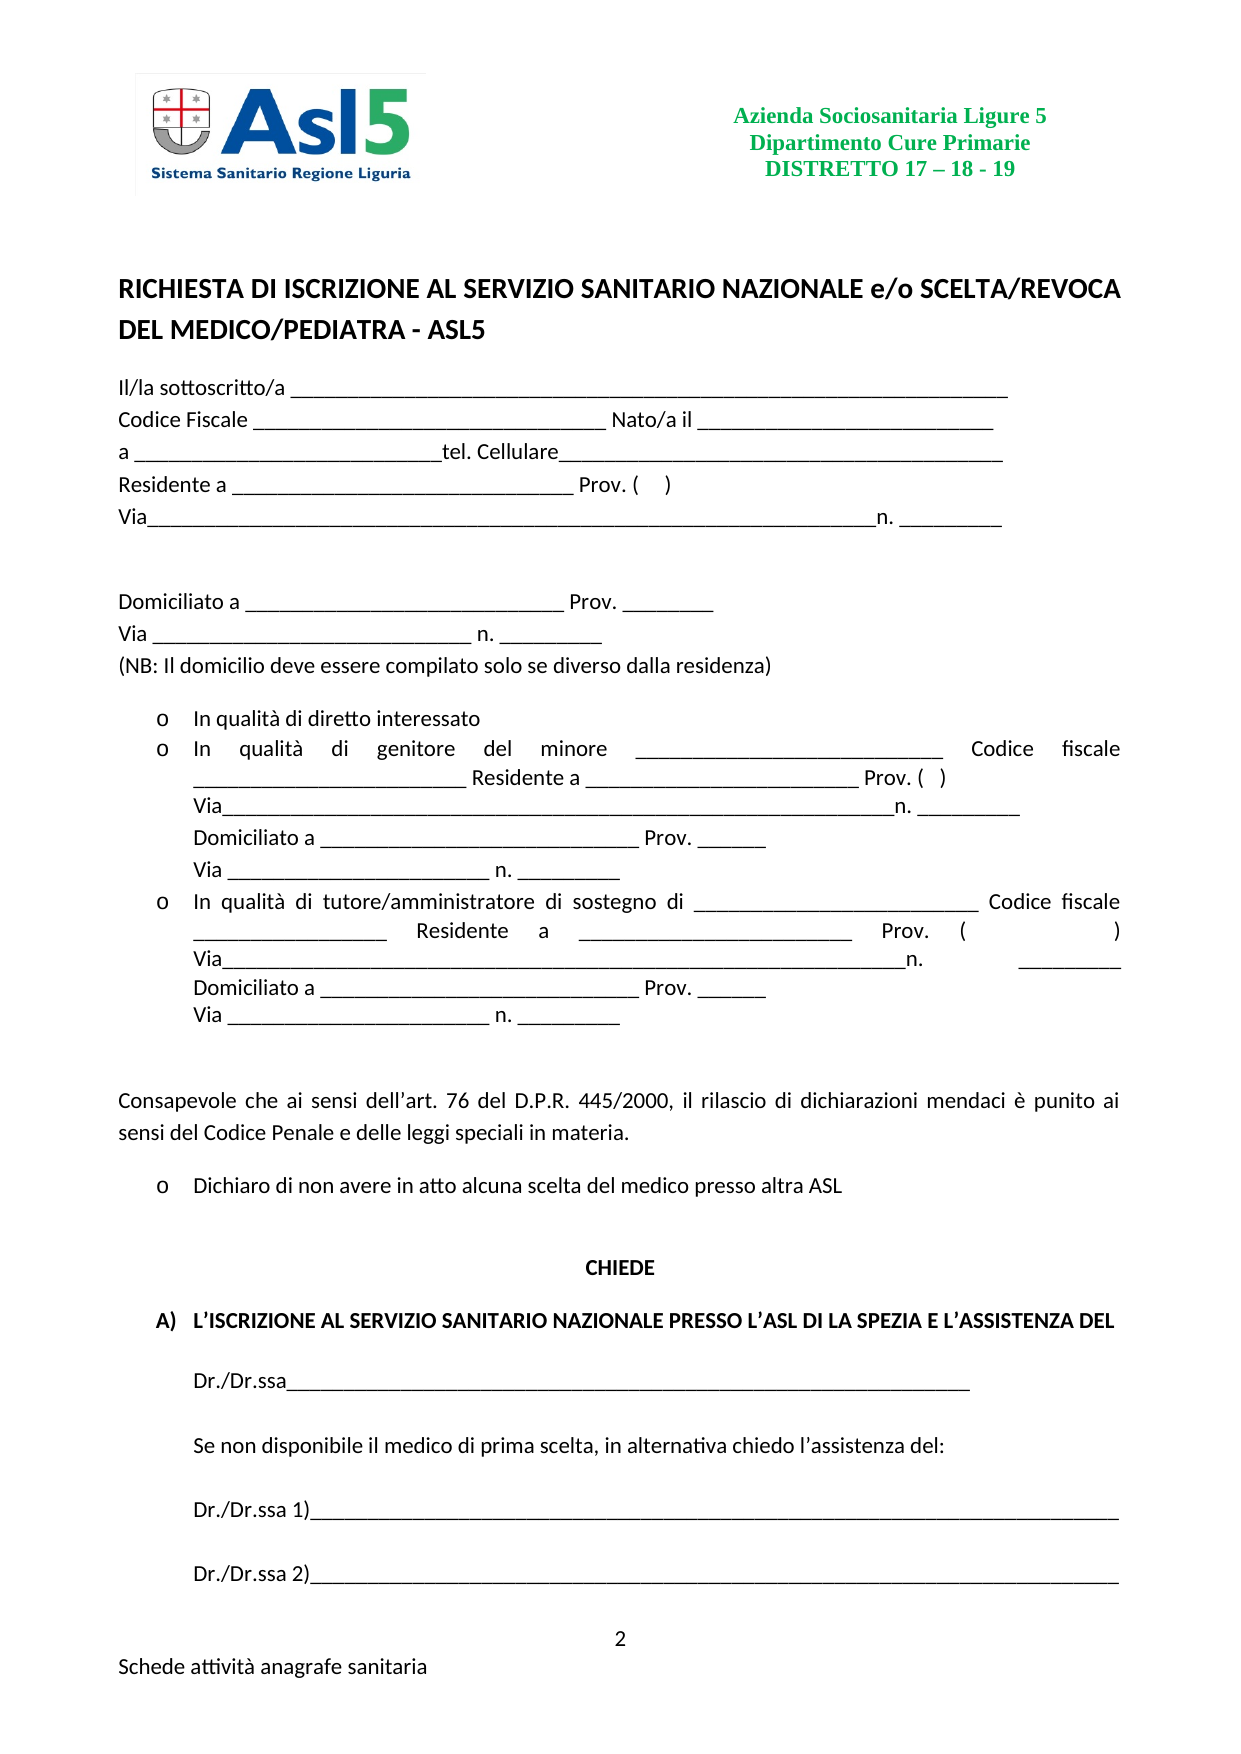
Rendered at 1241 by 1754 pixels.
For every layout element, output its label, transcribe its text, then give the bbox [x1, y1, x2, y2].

text Codice Fiscale _______________________________ Nato/a il __________________________ [118, 405, 1122, 433]
text Via________________________________________________________________n. _________ [118, 502, 1122, 530]
list Via _______________________ n. _________ [193, 1001, 1122, 1029]
list Dr./Dr.ssa____________________________________________________________ [193, 1366, 1122, 1394]
text Via ____________________________ n. _________ [118, 619, 1122, 647]
list Via _______________________ n. _________ [193, 855, 1122, 883]
picture [135, 73, 426, 196]
list Dr./Dr.ssa 2)_______________________________________________________________________ [193, 1559, 1122, 1588]
text Il/la sottoscritto/a _______________________________________________________________ [118, 373, 1122, 401]
list In qualità di genitore del minore ___________________________ Codice fiscale ________________________ Residente a ________________________ Prov. ( ) [156, 734, 1122, 791]
list Domiciliato a ____________________________ Prov. ______ [193, 823, 1122, 851]
text Consapevole che ai sensi dell’art. 76 del D.P.R. 445/2000, il rilascio di dichiarazioni mendaci è punito ai sensi del Codice Penale e delle leggi speciali in materia. [118, 1086, 1122, 1146]
list Dr./Dr.ssa 1)_______________________________________________________________________ [193, 1495, 1122, 1523]
list Via___________________________________________________________n. _________ [193, 791, 1122, 819]
list L’ISCRIZIONE AL SERVIZIO SANITARIO NAZIONALE PRESSO L’ASL DI LA SPEZIA E L’ASSISTENZA DEL [156, 1306, 1122, 1334]
text CHIEDE [118, 1253, 1122, 1281]
text Domiciliato a ____________________________ Prov. ________ [118, 587, 1122, 615]
list Se non disponibile il medico di prima scelta, in alternativa chiedo l’assistenza del: [193, 1431, 1122, 1459]
text RICHIESTA DI ISCRIZIONE AL SERVIZIO SANITARIO NAZIONALE e/o SCELTA/REVOCA DEL MEDICO/PEDIATRA - ASL5 [118, 270, 1122, 347]
text (NB: Il domicilio deve essere compilato solo se diverso dalla residenza) [118, 651, 1122, 679]
list In qualità di diretto interessato [156, 704, 1122, 734]
list Dichiaro di non avere in atto alcuna scelta del medico presso altra ASL [156, 1171, 1122, 1200]
text a ___________________________tel. Cellulare_______________________________________ [118, 437, 1122, 466]
list In qualità di tutore/amministratore di sostegno di _________________________ Codice fiscale _________________ Residente a ________________________ Prov. ( ) Via____________________________________________________________n. _________ Domiciliato a ____________________________ Prov. ______ [156, 887, 1122, 1001]
text Residente a ______________________________ Prov. ( ) [118, 470, 1122, 498]
